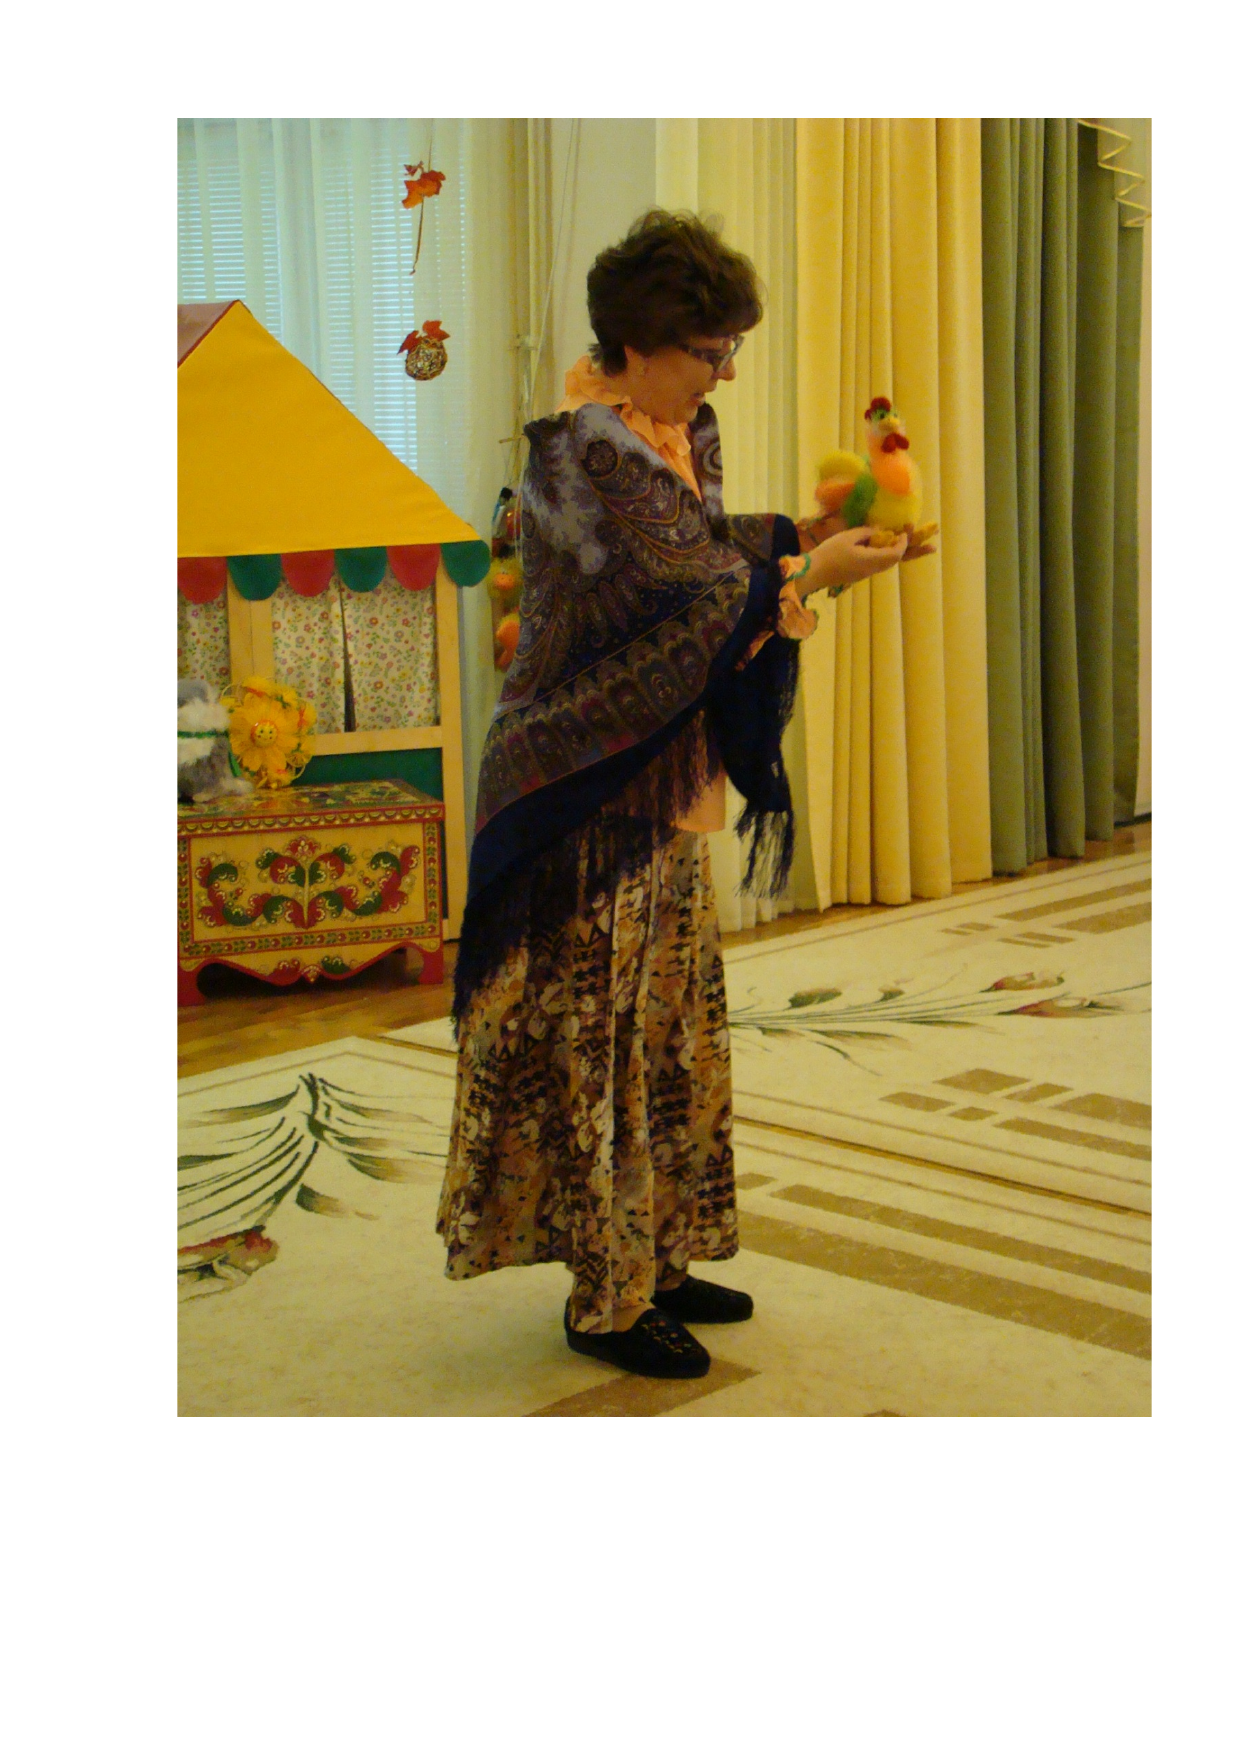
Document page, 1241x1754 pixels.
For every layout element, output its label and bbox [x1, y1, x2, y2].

picture [177, 118, 1152, 1417]
